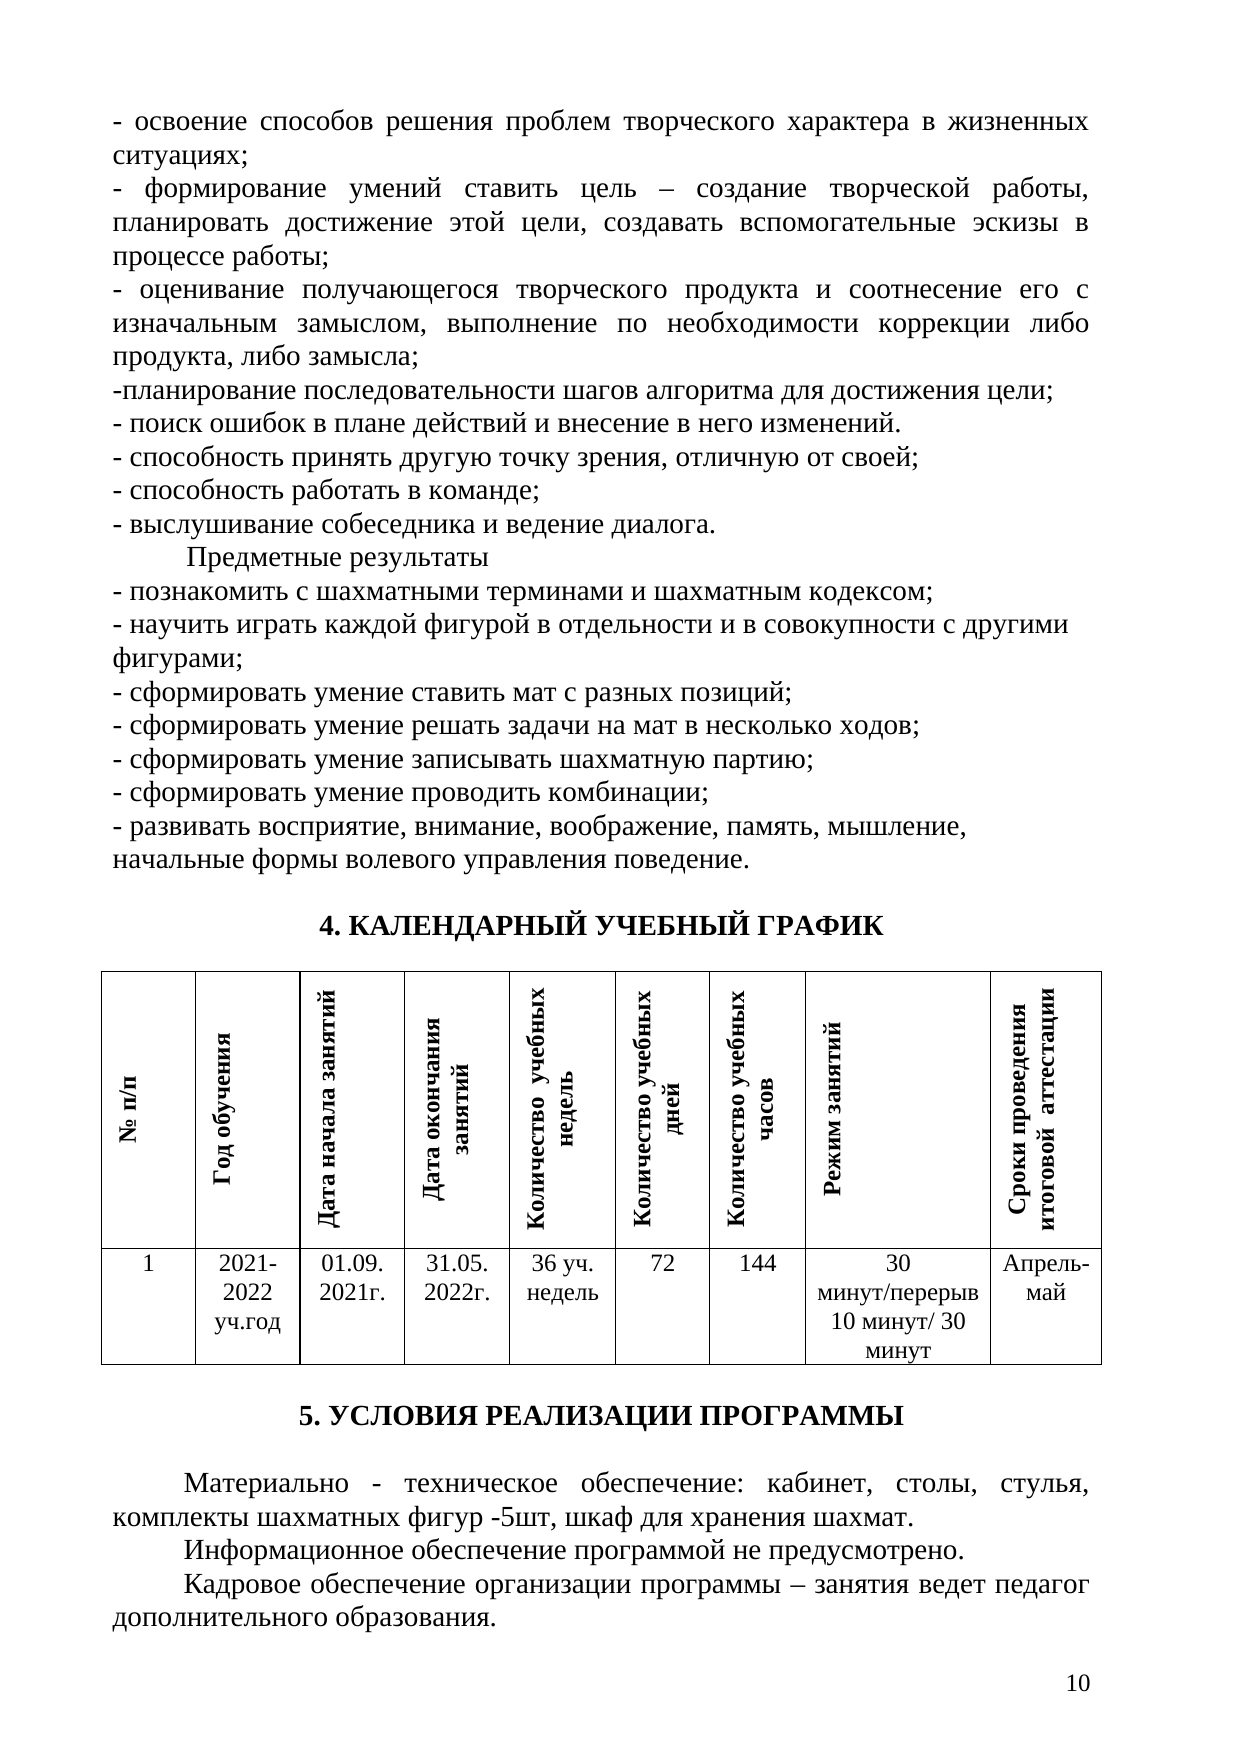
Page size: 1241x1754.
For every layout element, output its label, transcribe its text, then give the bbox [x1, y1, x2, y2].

text - сформировать умение решать задачи на мат в несколько ходов; [112, 707, 1090, 741]
text - выслушивание собеседника и ведение диалога. [112, 506, 1090, 539]
text Информационное обеспечение программой не предусмотрено. [112, 1532, 1090, 1566]
table_header Сроки проведения итоговой аттестации [991, 972, 1101, 1247]
table_header № п/п [102, 972, 195, 1247]
text -планирование последовательности шагов алгоритма для достижения цели; [112, 372, 1090, 405]
text - способность работать в команде; [112, 472, 1090, 506]
table_header Режим занятий [806, 972, 990, 1247]
text - развивать восприятие, внимание, воображение, память, мышление, начальные формы волевого управления поведение. [112, 808, 1090, 875]
text 5. УСЛОВИЯ РЕАЛИЗАЦИИ ПРОГРАММЫ [112, 1398, 1090, 1432]
table_cell 36 уч. недель [510, 1249, 615, 1363]
text Предметные результаты [112, 539, 1090, 573]
text - поиск ошибок в плане действий и внесение в него изменений. [112, 405, 1090, 439]
table_cell Апрель-май [991, 1249, 1101, 1363]
table_header Дата окончания занятий [405, 972, 509, 1247]
text - способность принять другую точку зрения, отличную от своей; [112, 439, 1090, 472]
text - оценивание получающегося творческого продукта и соотнесение его с изначальным замыслом, выполнение по необходимости коррекции либо продукта, либо замысла; [112, 271, 1090, 372]
text - сформировать умение записывать шахматную партию; [112, 741, 1090, 774]
text Материально - техническое обеспечение: кабинет, столы, стулья, комплекты шахматных фигур -5шт, шкаф для хранения шахмат. [112, 1465, 1090, 1532]
table_header Год обучения [196, 972, 299, 1247]
table_cell 2021-2022 уч.год [196, 1249, 299, 1363]
text 4. КАЛЕНДАРНЫЙ УЧЕБНЫЙ ГРАФИК [112, 908, 1090, 942]
table_header Количество учебных недель [510, 972, 615, 1247]
table_cell 31.05. 2022г. [405, 1249, 509, 1363]
table_cell 72 [616, 1249, 709, 1363]
table_header Количество учебных дней [616, 972, 709, 1247]
text - сформировать умение проводить комбинации; [112, 774, 1090, 808]
text - научить играть каждой фигурой в отдельности и в совокупности с другими фигурами; [112, 607, 1090, 674]
table_header Дата начала занятий [301, 972, 404, 1247]
table_cell 144 [710, 1249, 805, 1363]
table_header Количество учебных часов [710, 972, 805, 1247]
text - сформировать умение ставить мат с разных позиций; [112, 674, 1090, 707]
table_cell 01.09. 2021г. [301, 1249, 404, 1363]
table_cell 1 [102, 1249, 195, 1363]
text - формирование умений ставить цель – создание творческой работы, планировать достижение этой цели, создавать вспомогательные эскизы в процессе работы; [112, 171, 1090, 271]
table_cell 30 минут/перерыв 10 минут/ 30 минут [806, 1249, 990, 1363]
text Кадровое обеспечение организации программы – занятия ведет педагог дополнительного образования. [112, 1566, 1090, 1633]
text - освоение способов решения проблем творческого характера в жизненных ситуациях; [112, 103, 1090, 171]
text - познакомить с шахматными терминами и шахматным кодексом; [112, 573, 1090, 607]
